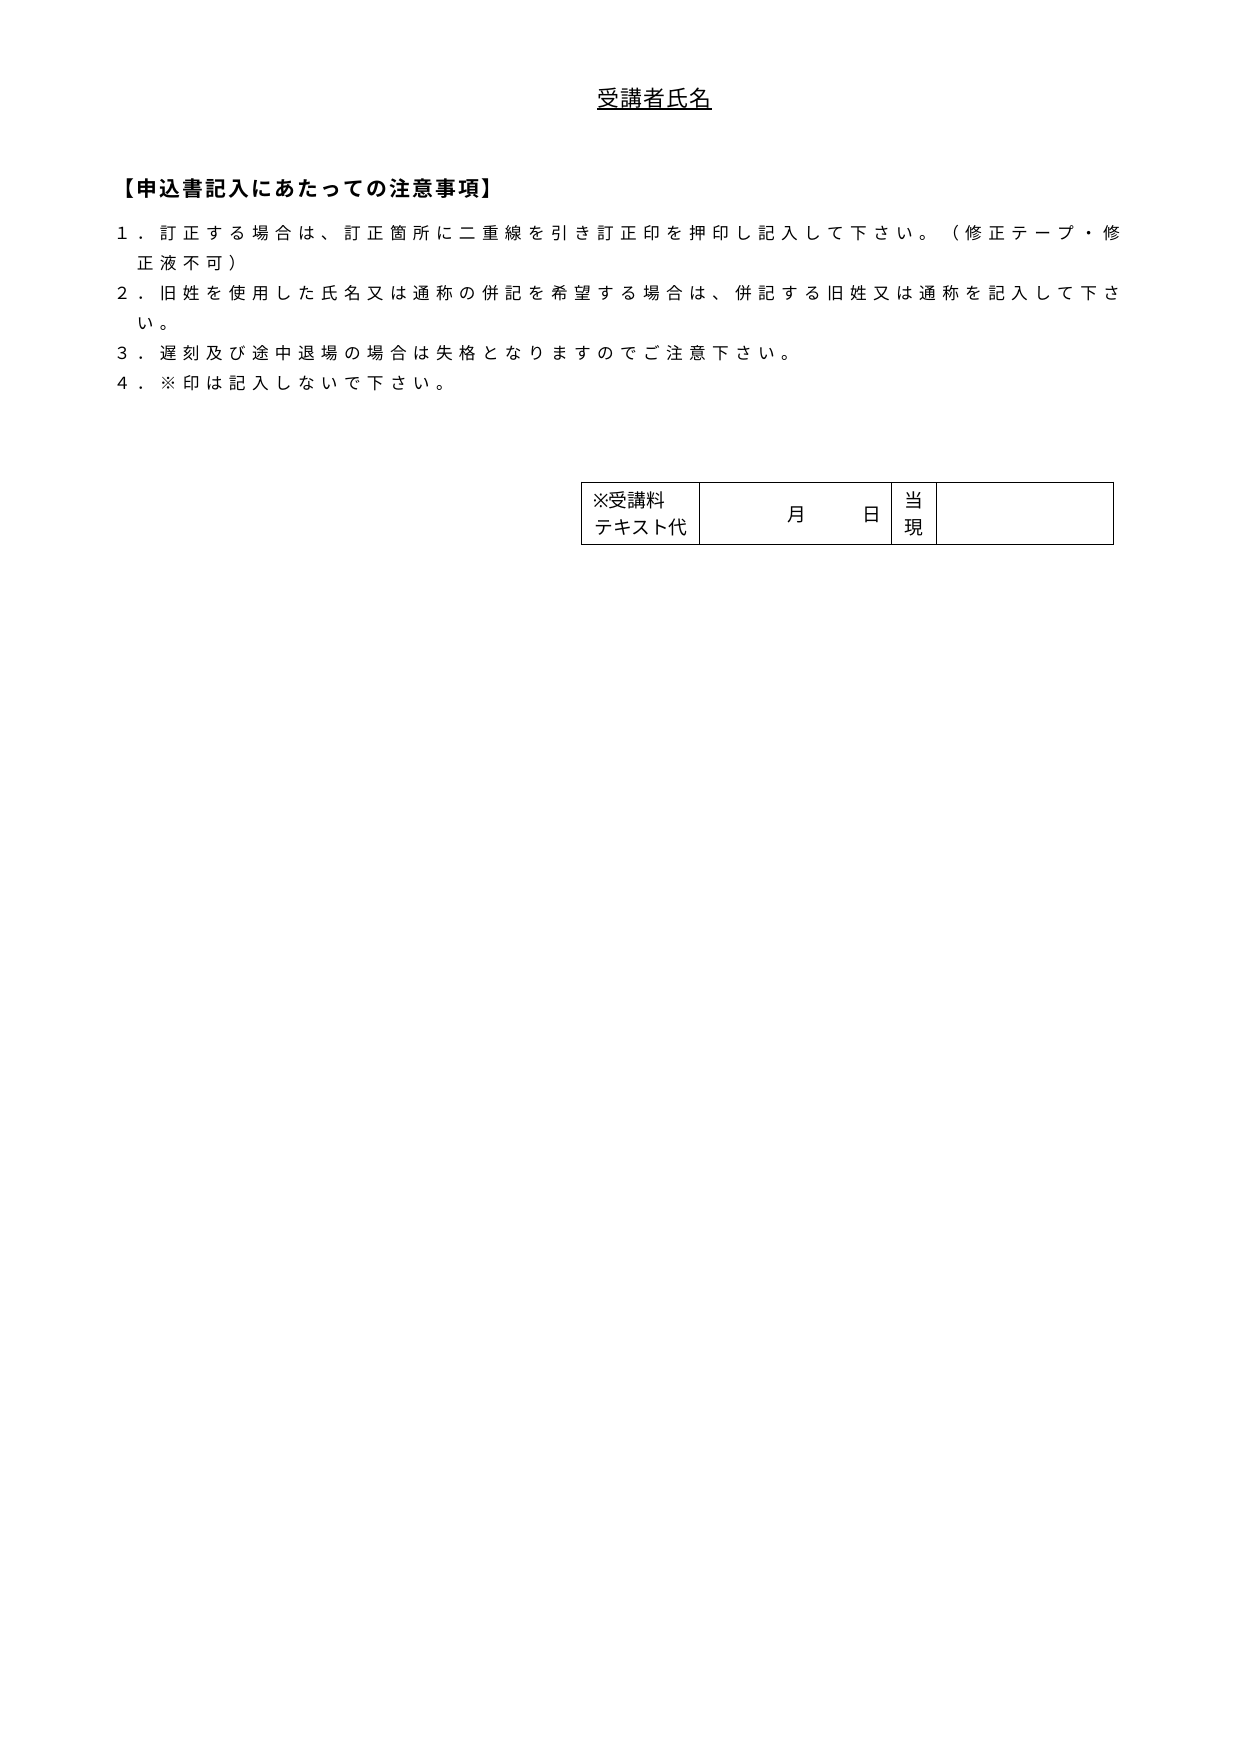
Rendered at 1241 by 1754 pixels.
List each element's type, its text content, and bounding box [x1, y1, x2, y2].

text 【申込書記入にあたっての注意事項】 [114, 157, 1127, 217]
text ３．遅刻及び途中退場の場合は失格となりますのでご注意下さい。 [114, 337, 1127, 367]
text ４．※印は記入しないで下さい。 [114, 367, 1127, 397]
text ２．旧姓を使用した氏名又は通称の併記を希望する場合は、併記する旧姓又は通称を記入して下さい。 [114, 277, 1127, 337]
text １．訂正する場合は、訂正箇所に二重線を引き訂正印を押印し記入して下さい。（修正テープ・修正液不可） [114, 217, 1127, 277]
table_header ※受講料 テキスト代 [582, 483, 699, 543]
table_header [937, 483, 1113, 543]
text 受講者氏名 [114, 67, 1144, 127]
table_header 当 現 [892, 483, 936, 543]
table_header 月 日 [700, 483, 891, 543]
